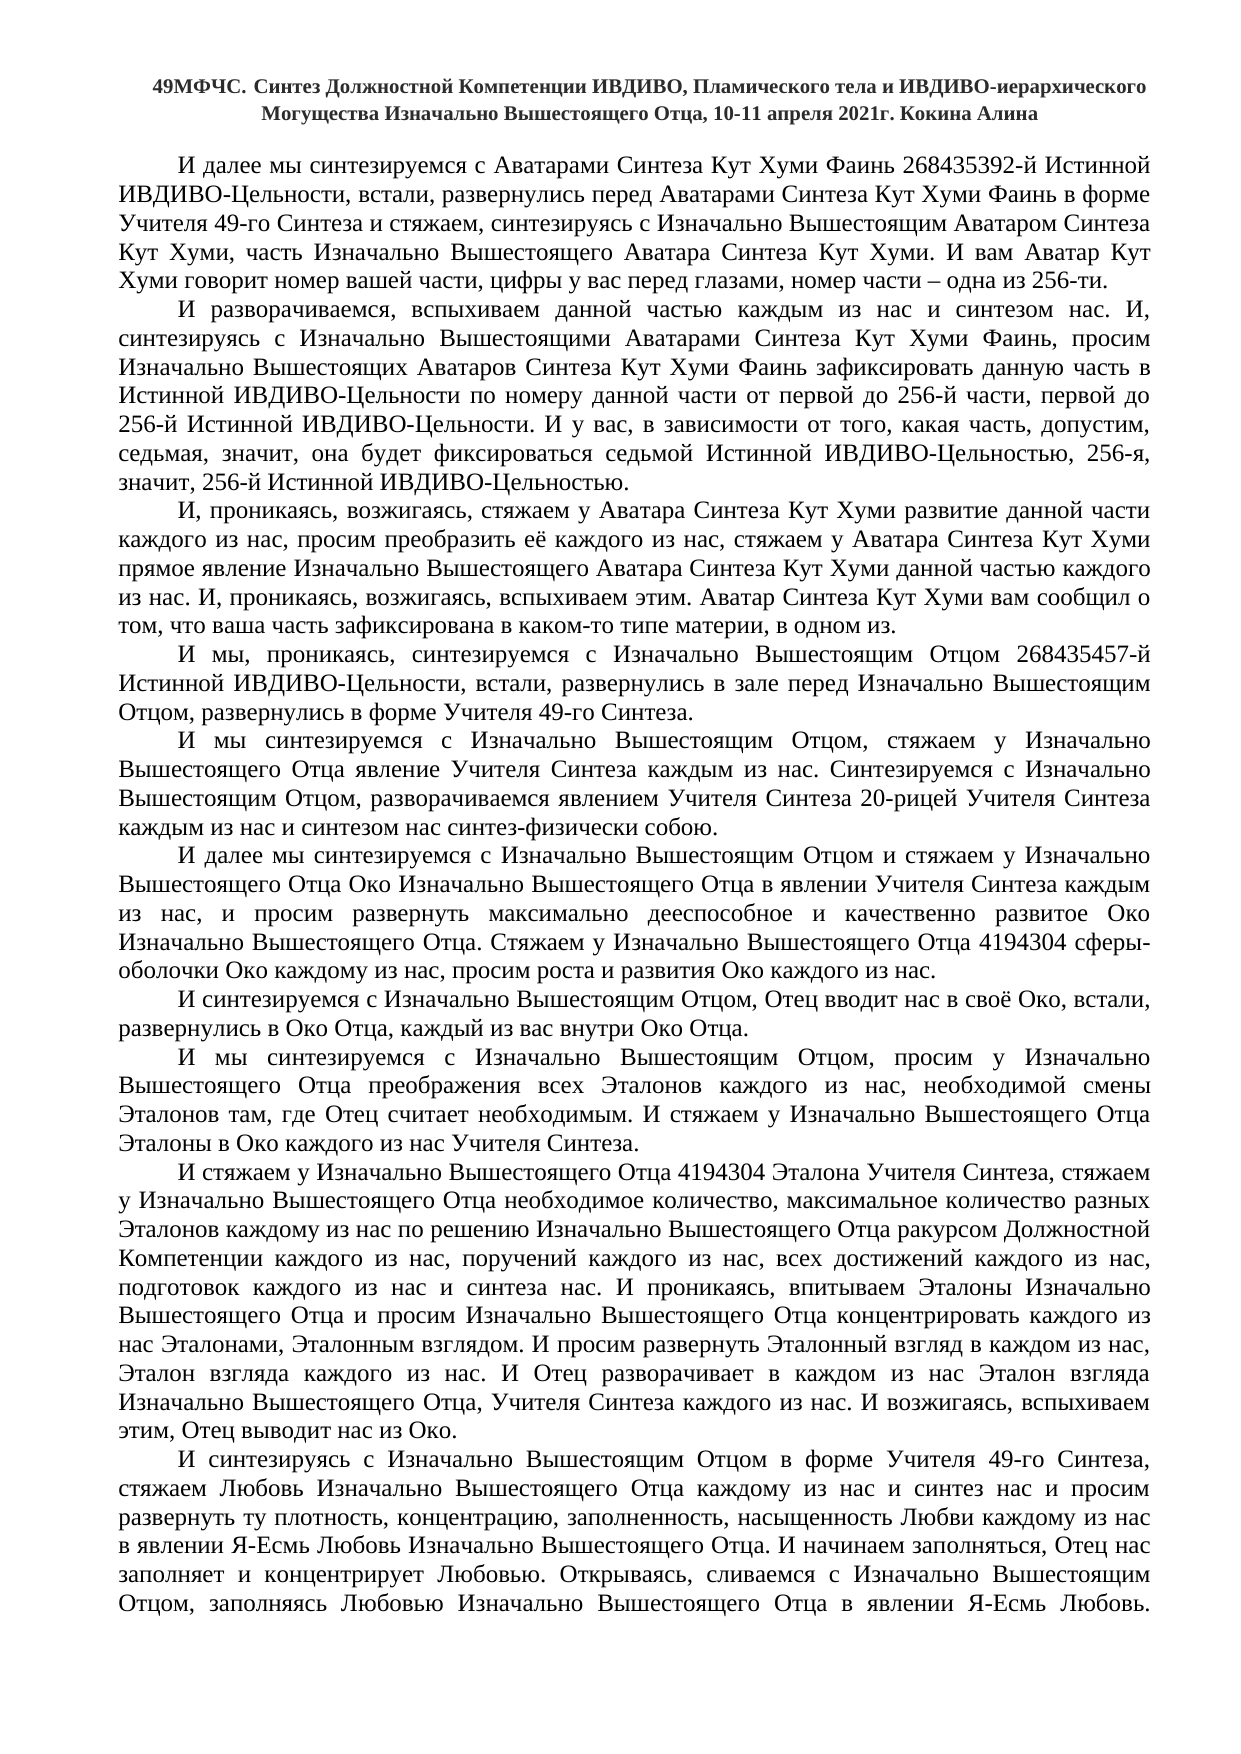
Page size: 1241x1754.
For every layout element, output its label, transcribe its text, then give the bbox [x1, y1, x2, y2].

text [118, 1444, 1152, 1617]
text И, проникаясь, возжигаясь, стяжаем у Аватара Синтеза Кут Хуми развитие данной части каждого из нас, просим преобразить её каждого из нас, стяжаем у Аватара Синтеза Кут Хуми прямое явление Изначально Вышестоящего Аватара Синтеза Кут Хуми данной частью каждого из нас. И, проникаясь, возжигаясь, вспыхиваем этим. Аватар Синтеза Кут Хуми вам сообщил о том, что ваша часть зафиксирована в каком-то типе материи, в одном из. [118, 496, 1152, 639]
text И далее мы синтезируемся с Изначально Вышестоящим Отцом и стяжаем у Изначально Вышестоящего Отца Око Изначально Вышестоящего Отца в явлении Учителя Синтеза каждым из нас, и просим развернуть максимально дееспособное и качественно развитое Око Изначально Вышестоящего Отца. Стяжаем у Изначально Вышестоящего Отца 4194304 сферы-оболочки Око каждому из нас, просим роста и развития Око каждого из нас. [118, 841, 1152, 984]
text И разворачиваемся, вспыхиваем данной частью каждым из нас и синтезом нас. И, синтезируясь с Изначально Вышестоящими Аватарами Синтеза Кут Хуми Фаинь, просим Изначально Вышестоящих Аватаров Синтеза Кут Хуми Фаинь зафиксировать данную часть в Истинной ИВДИВО-Цельности по номеру данной части от первой до 256-й части, первой до 256-й Истинной ИВДИВО-Цельности. И у вас, в зависимости от того, какая часть, допустим, седьмая, значит, она будет фиксироваться седьмой Истинной ИВДИВО-Цельностью, 256-я, значит, 256-й Истинной ИВДИВО-Цельностью. [118, 294, 1152, 496]
text И далее мы синтезируемся с Аватарами Синтеза Кут Хуми Фаинь 268435392-й Истинной ИВДИВО-Цельности, встали, развернулись перед Аватарами Синтеза Кут Хуми Фаинь в форме Учителя 49-го Синтеза и стяжаем, синтезируясь с Изначально Вышестоящим Аватаром Синтеза Кут Хуми, часть Изначально Вышестоящего Аватара Синтеза Кут Хуми. И вам Аватар Кут Хуми говорит номер вашей части, цифры у вас перед глазами, номер части – одна из 256-ти. [118, 151, 1152, 294]
text И мы, проникаясь, синтезируемся с Изначально Вышестоящим Отцом 268435457-й Истинной ИВДИВО-Цельности, встали, развернулись в зале перед Изначально Вышестоящим Отцом, развернулись в форме Учителя 49-го Синтеза. [118, 639, 1152, 726]
text И синтезируемся с Изначально Вышестоящим Отцом, Отец вводит нас в своё Око, встали, развернулись в Око Отца, каждый из вас внутри Око Отца. [118, 984, 1152, 1042]
text И мы синтезируемся с Изначально Вышестоящим Отцом, просим у Изначально Вышестоящего Отца преображения всех Эталонов каждого из нас, необходимой смены Эталонов там, где Отец считает необходимым. И стяжаем у Изначально Вышестоящего Отца Эталоны в Око каждого из нас Учителя Синтеза. [118, 1042, 1152, 1157]
text И мы синтезируемся с Изначально Вышестоящим Отцом, стяжаем у Изначально Вышестоящего Отца явление Учителя Синтеза каждым из нас. Синтезируемся с Изначально Вышестоящим Отцом, разворачиваемся явлением Учителя Синтеза 20-рицей Учителя Синтеза каждым из нас и синтезом нас синтез-физически собою. [118, 726, 1152, 841]
text И стяжаем у Изначально Вышестоящего Отца 4194304 Эталона Учителя Синтеза, стяжаем у Изначально Вышестоящего Отца необходимое количество, максимальное количество разных Эталонов каждому из нас по решению Изначально Вышестоящего Отца ракурсом Должностной Компетенции каждого из нас, поручений каждого из нас, всех достижений каждого из нас, подготовок каждого из нас и синтеза нас. И проникаясь, впитываем Эталоны Изначально Вышестоящего Отца и просим Изначально Вышестоящего Отца концентрировать каждого из нас Эталонами, Эталонным взглядом. И просим развернуть Эталонный взгляд в каждом из нас, Эталон взгляда каждого из нас. И Отец разворачивает в каждом из нас Эталон взгляда Изначально Вышестоящего Отца, Учителя Синтеза каждого из нас. И возжигаясь, вспыхиваем этим, Отец выводит нас из Око. [118, 1157, 1152, 1444]
